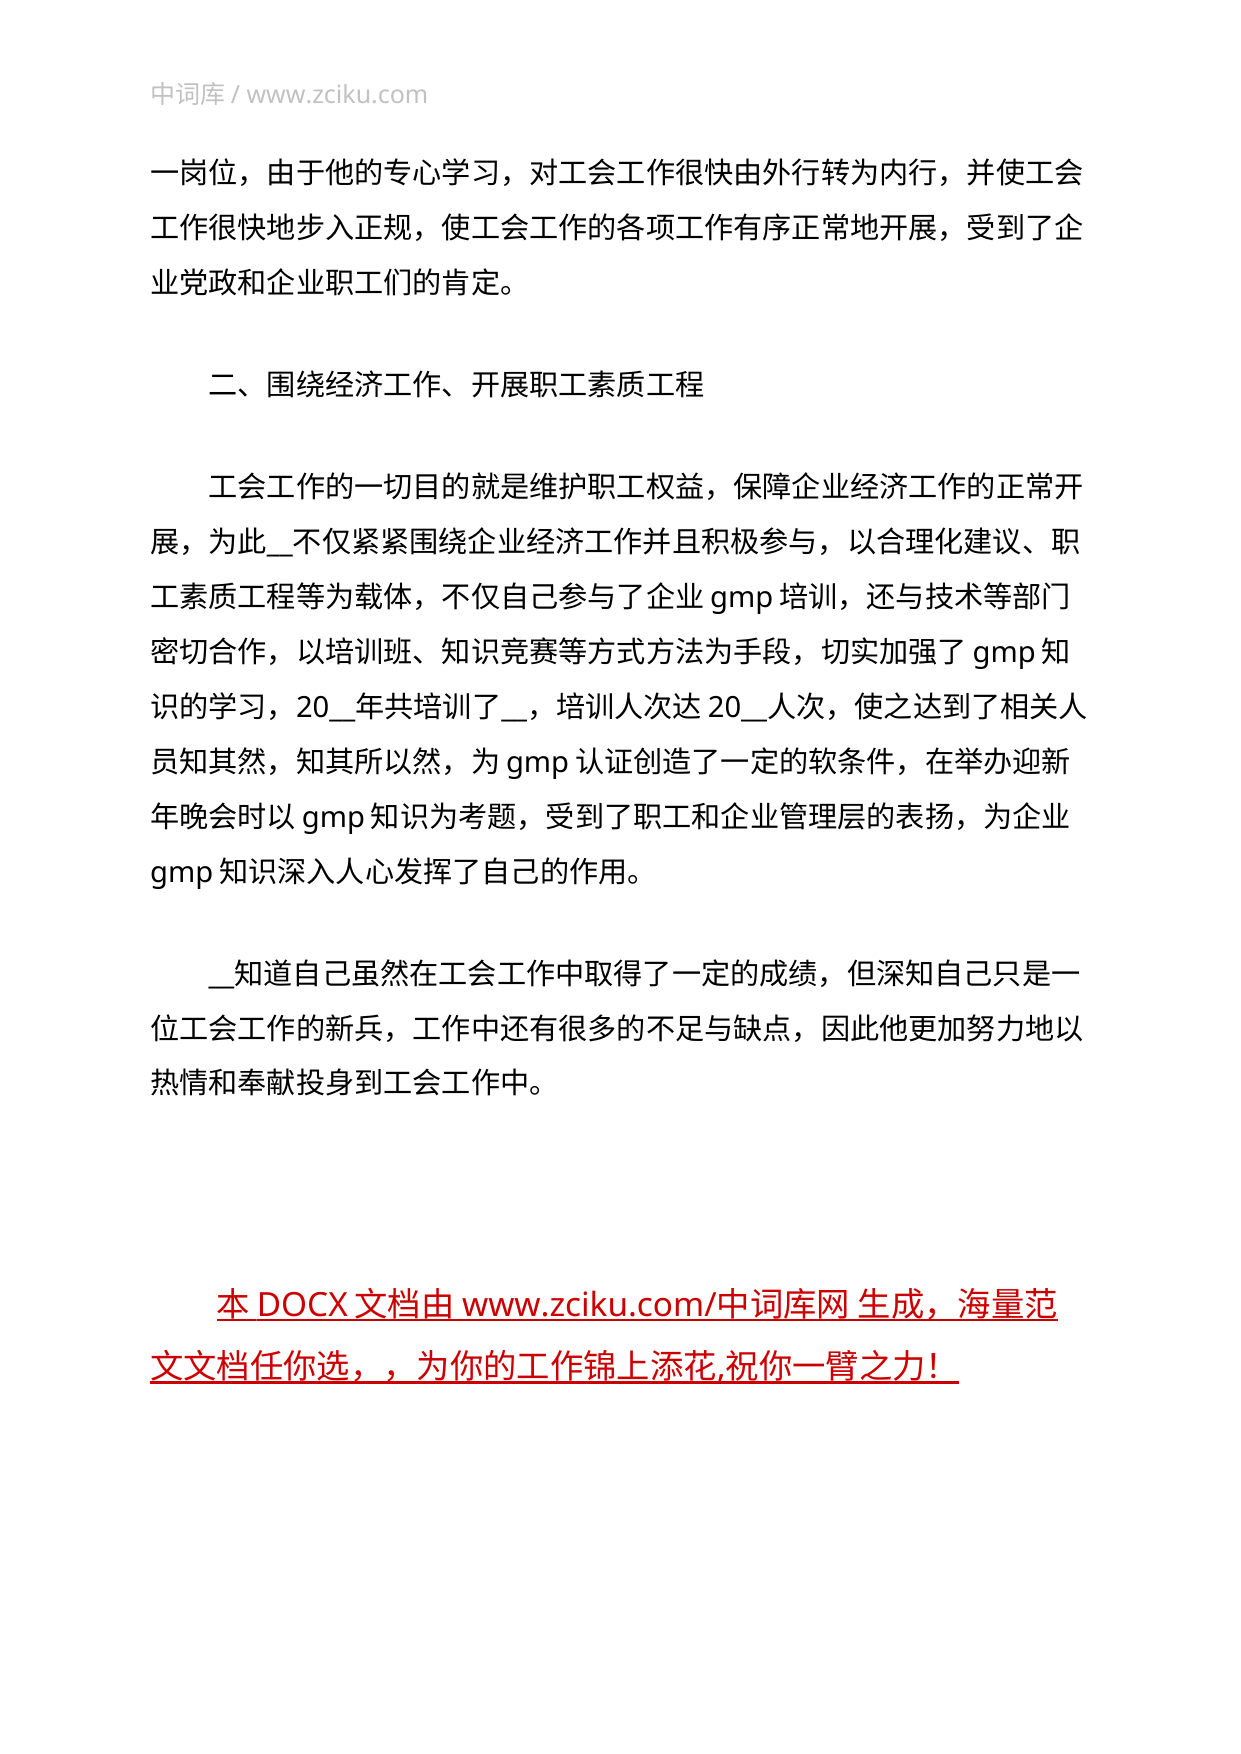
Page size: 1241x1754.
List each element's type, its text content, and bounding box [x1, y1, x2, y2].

text __知道自己虽然在工会工作中取得了一定的成绩，但深知自己只是一位工会工作的新兵，工作中还有很多的不足与缺点，因此他更加努力地以热情和奉献投身到工会工作中。 [150, 950, 1090, 1102]
text 本DOCX文档由 www.zciku.com/中词库网 生成，海量范文文档任你选，，为你的工作锦上添花,祝你一臂之力！ [150, 1277, 1090, 1388]
text 工会工作的一切目的就是维护职工权益，保障企业经济工作的正常开展，为此__不仅紧紧围绕企业经济工作并且积极参与，以合理化建议、职工素质工程等为载体，不仅自己参与了企业gmp培训，还与技术等部门密切合作，以培训班、知识竞赛等方式方法为手段，切实加强了gmp知识的学习，20__年共培训了__，培训人次达20__人次，使之达到了相关人员知其然，知其所以然，为gmp认证创造了一定的软条件，在举办迎新年晚会时以gmp知识为考题，受到了职工和企业管理层的表扬，为企业gmp知识深入人心发挥了自己的作用。 [150, 463, 1090, 891]
text 二、围绕经济工作、开展职工素质工程 [150, 362, 1090, 404]
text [150, 150, 1090, 302]
